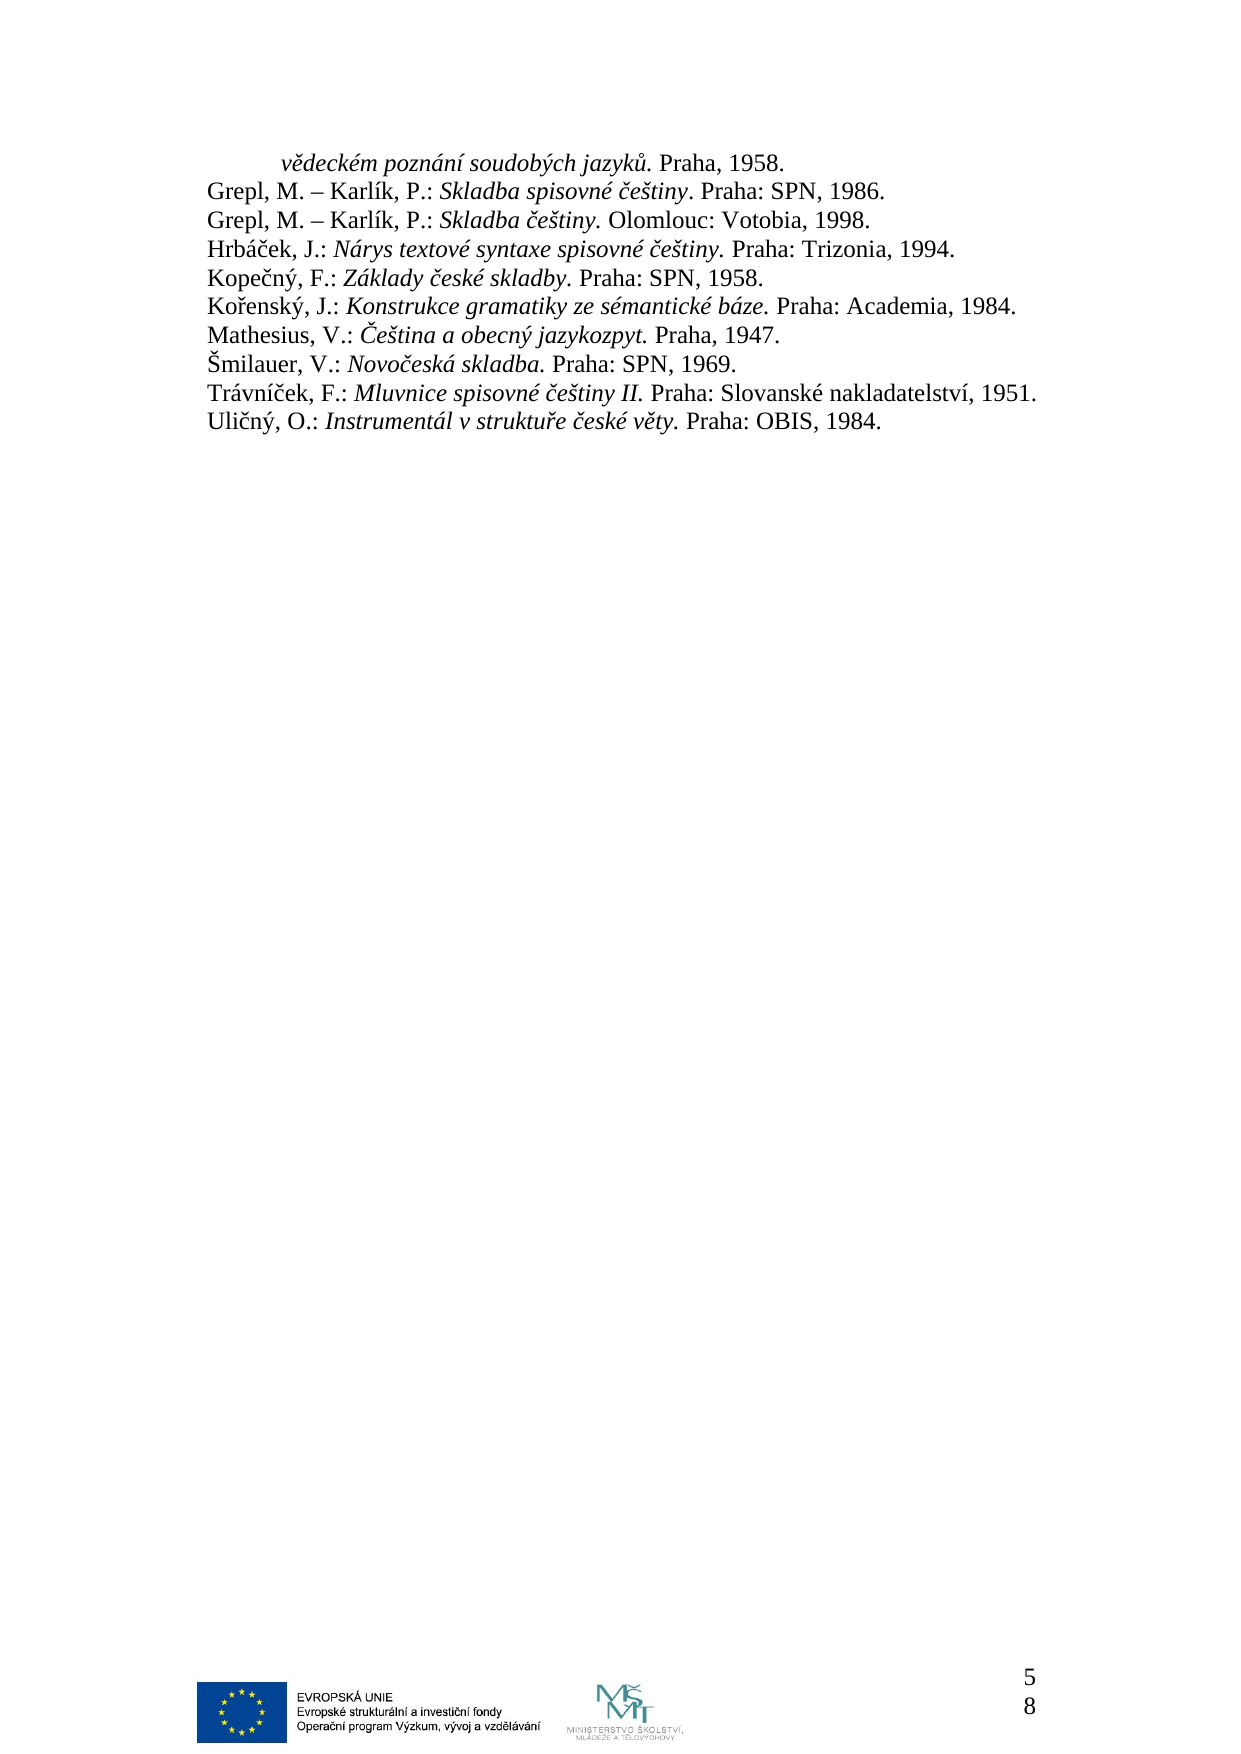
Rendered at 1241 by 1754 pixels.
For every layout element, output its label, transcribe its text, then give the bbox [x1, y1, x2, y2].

text Hrbáček, J.: Nárys textové syntaxe spisovné češtiny. Praha: Trizonia, 1994. [207, 234, 1092, 263]
text Kořenský, J.: Konstrukce gramatiky ze sémantické báze. Praha: Academia, 1984. [207, 291, 1092, 320]
text Uličný, O.: Instrumentál v struktuře české věty. Praha: OBIS, 1984. [207, 406, 1092, 435]
text Grepl, M. – Karlík, P.: Skladba spisovné češtiny. Praha: SPN, 1986. [207, 176, 1092, 205]
text vědeckém poznání soudobých jazyků. Praha, 1958. [207, 148, 1092, 176]
text Grepl, M. – Karlík, P.: Skladba češtiny. Olomlouc: Votobia, 1998. [207, 205, 1092, 234]
text Mathesius, V.: Čeština a obecný jazykozpyt. Praha, 1947. [207, 320, 1092, 349]
text Kopečný, F.: Základy české skladby. Praha: SPN, 1958. [207, 263, 1092, 291]
picture [166, 1651, 713, 1754]
text Šmilauer, V.: Novočeská skladba. Praha: SPN, 1969. [207, 349, 1092, 378]
text Trávníček, F.: Mluvnice spisovné češtiny II. Praha: Slovanské nakladatelství, 1951. [207, 378, 1092, 406]
